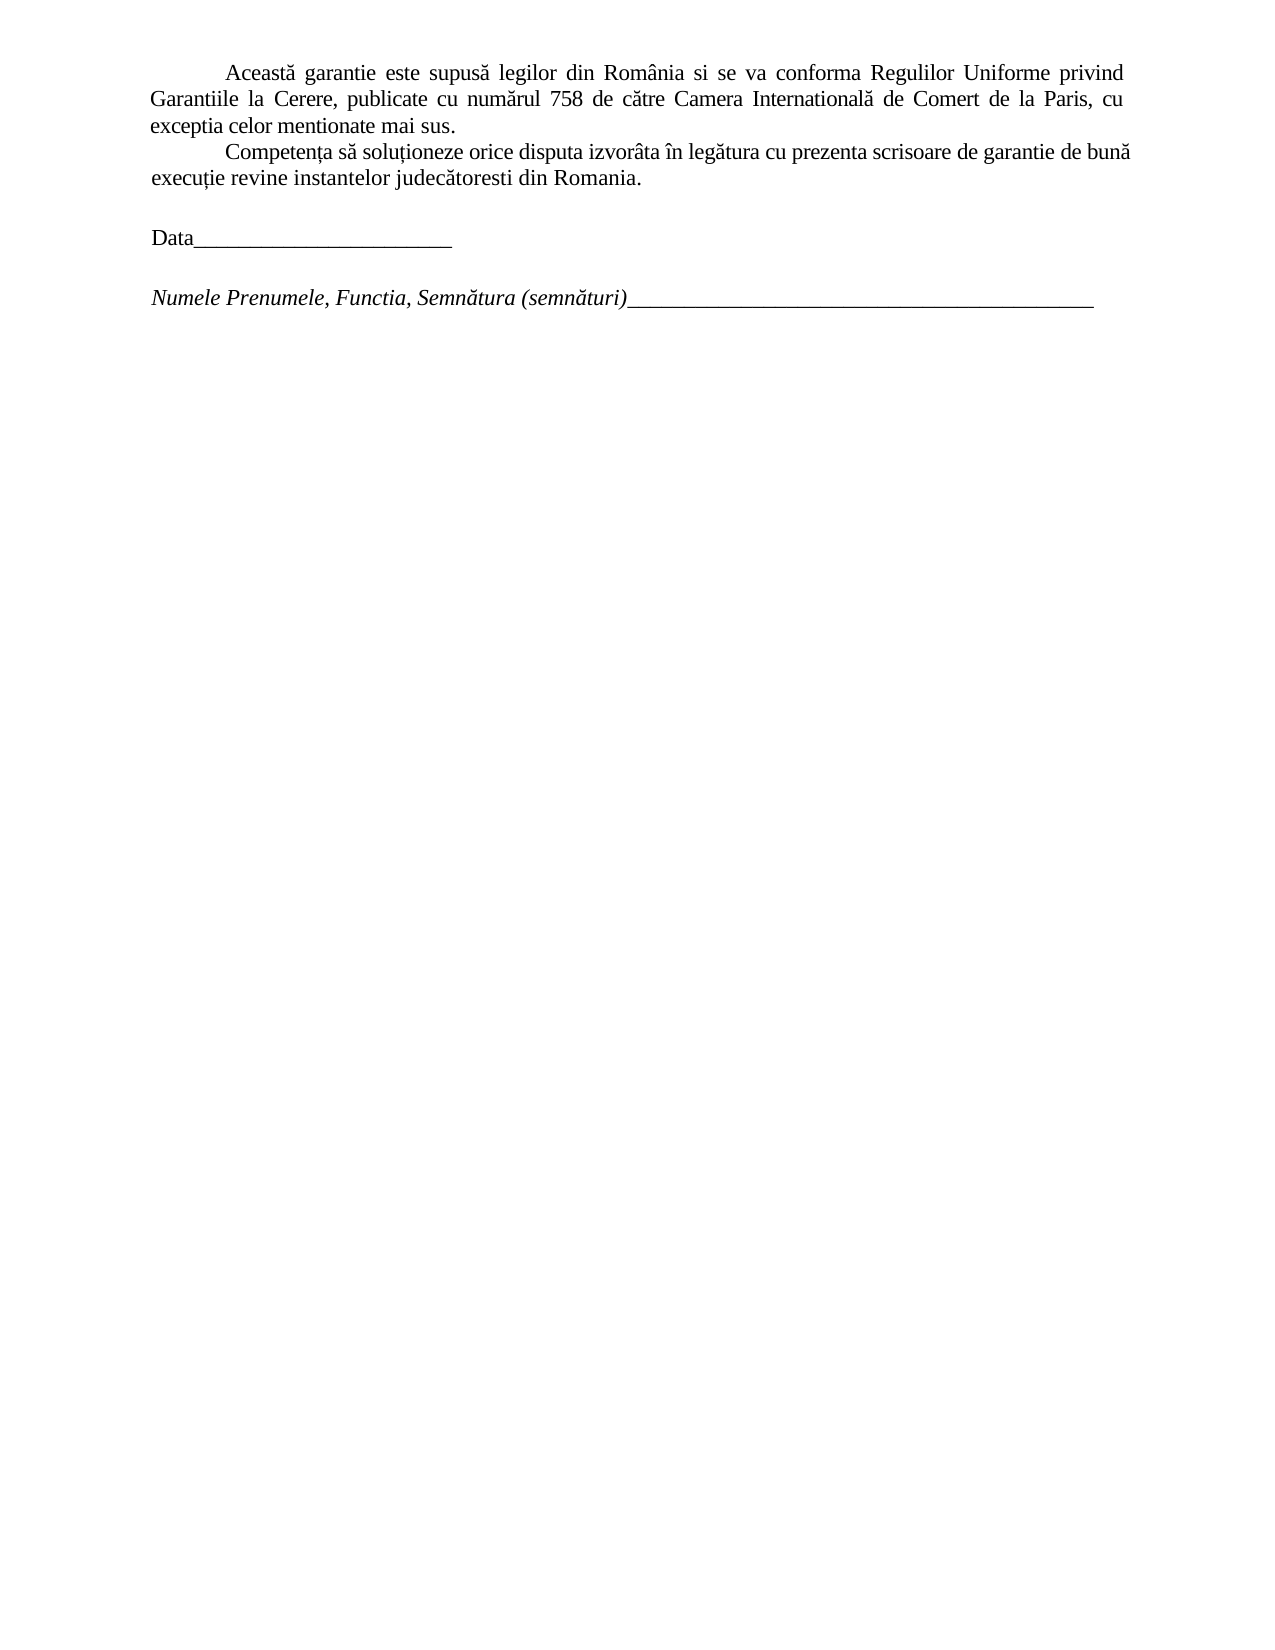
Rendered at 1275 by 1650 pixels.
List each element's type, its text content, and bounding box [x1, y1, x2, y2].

text Numele Prenumele, Functia, Semnătura (semnături) [151, 284, 1125, 311]
text Această garantie este supusă legilor din România si se va conforma Regulilor Uniforme privind Garantiile la Cerere, publicate cu numărul 758 de către Camera Internatională de Comert de la Paris, cu exceptia celor mentionate mai sus. [150, 59, 1125, 138]
text Competența să soluționeze orice disputa izvorâta în legătura cu prezenta scrisoare de garantie de bună execuție revine instantelor judecătoresti din Romania. [151, 138, 1132, 191]
text Data [151, 224, 1125, 251]
